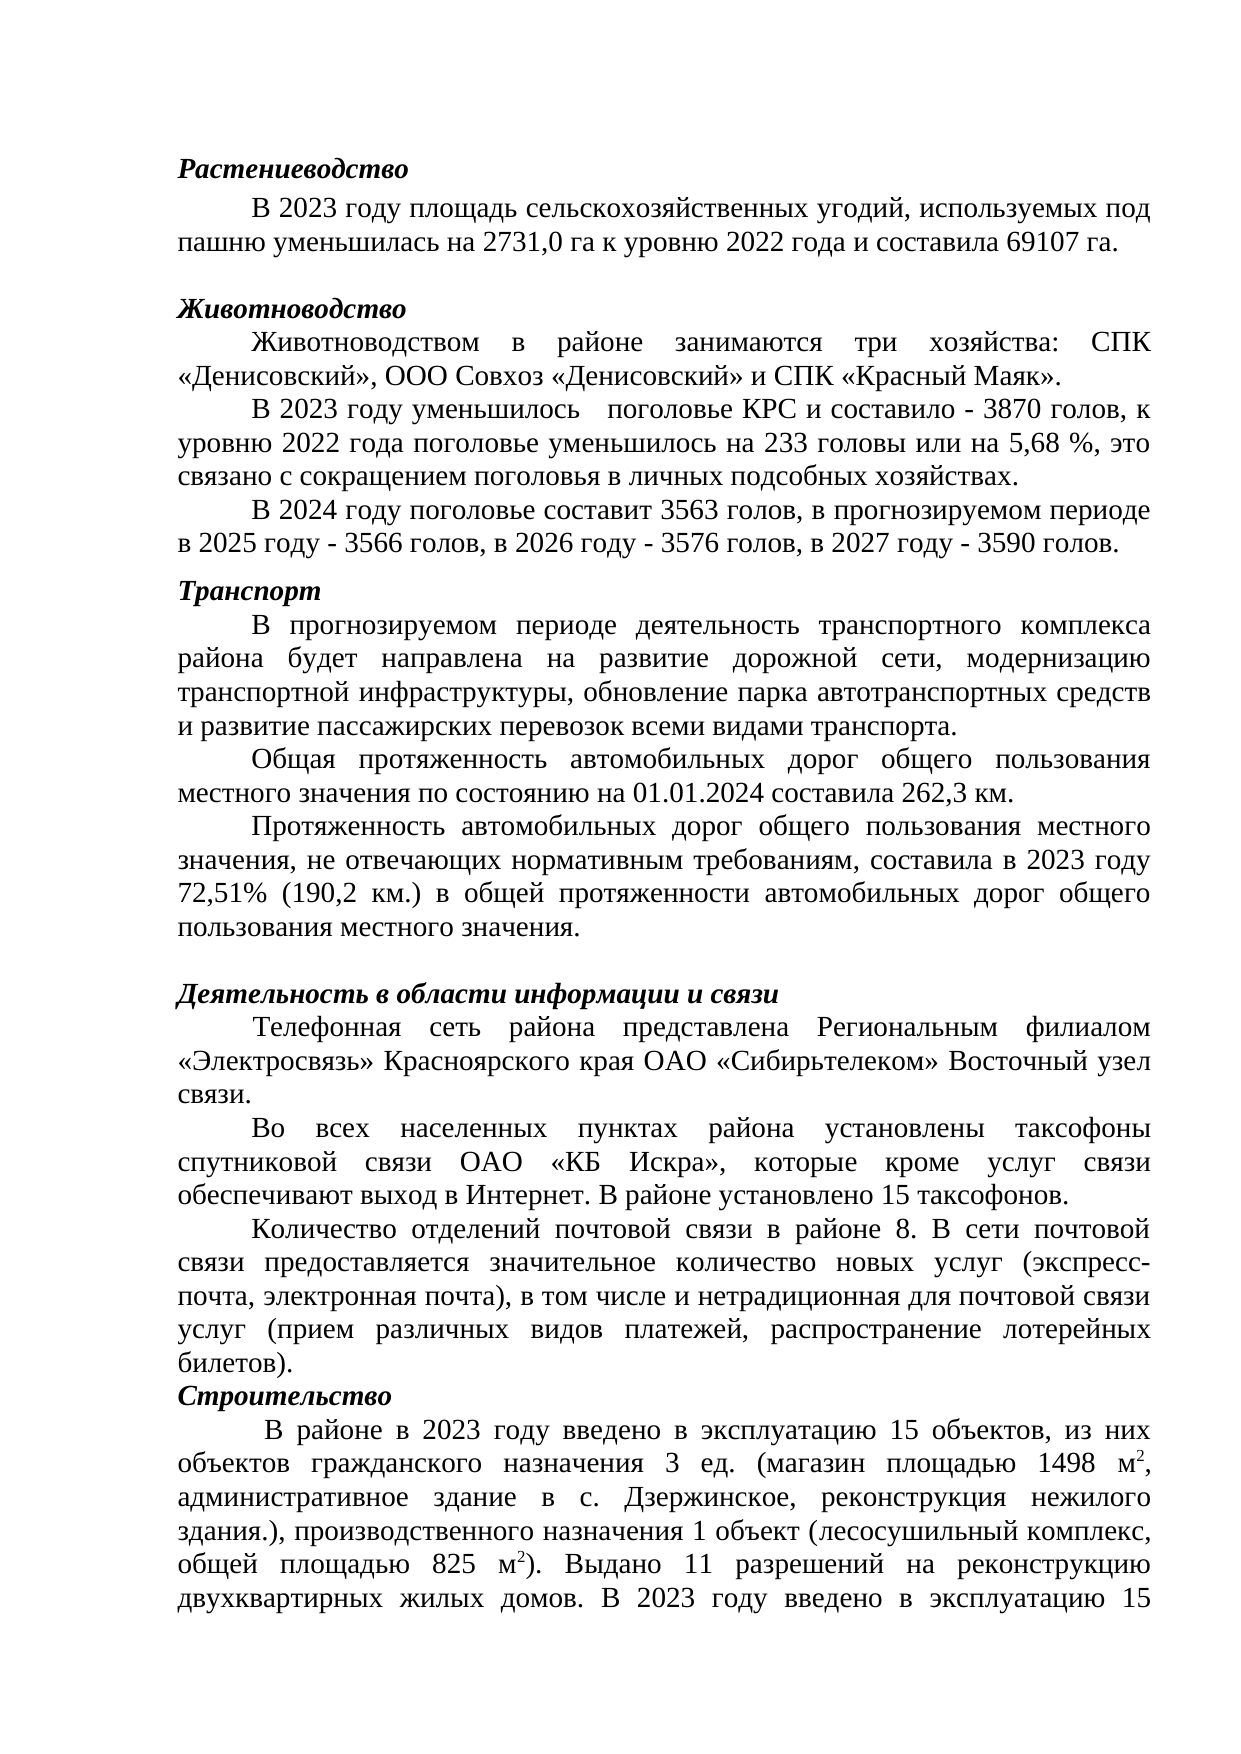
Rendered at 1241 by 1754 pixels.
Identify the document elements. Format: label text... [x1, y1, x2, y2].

text Растениеводство [177, 152, 1152, 185]
text Телефонная сеть района представлена Региональным филиалом «Электросвязь» Красноярского края ОАО «Сибирьтелеком» Восточный узел связи. [177, 1009, 1152, 1110]
text В прогнозируемом периоде деятельность транспортного комплекса района будет направлена на развитие дорожной сети, модернизацию транспортной инфраструктуры, обновление парка автотранспортных средств и развитие пассажирских перевозок всеми видами транспорта. [177, 607, 1152, 741]
text В 2023 году площадь сельскохозяйственных угодий, используемых под пашню уменьшилась на 2731,0 га к уровню 2022 года и составила 69107 га. [177, 190, 1152, 257]
text Транспорт [177, 573, 1152, 607]
text Животноводством в районе занимаются три хозяйства: СПК «Денисовский», ООО Совхоз «Денисовский» и СПК «Красный Маяк». [177, 324, 1152, 391]
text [177, 1412, 1152, 1613]
text Деятельность в области информации и связи [177, 976, 1152, 1009]
text Общая протяженность автомобильных дорог общего пользования местного значения по состоянию на 01.01.2024 составила 262,3 км. [177, 741, 1152, 808]
text В 2023 году уменьшилось поголовье КРС и составило - 3870 голов, к уровню 2022 года поголовье уменьшилось на 233 головы или на 5,68 %, это связано с сокращением поголовья в личных подсобных хозяйствах. [177, 391, 1152, 492]
text Во всех населенных пунктах района установлены таксофоны спутниковой связи ОАО «КБ Искра», которые кроме услуг связи обеспечивают выход в Интернет. В районе установлено 15 таксофонов. [177, 1110, 1152, 1211]
text В 2024 году поголовье составит 3563 голов, в прогнозируемом периоде в 2025 году - 3566 голов, в 2026 году - 3576 голов, в 2027 году - 3590 голов. [177, 492, 1152, 559]
text Животноводство [177, 291, 1152, 324]
text Протяженность автомобильных дорог общего пользования местного значения, не отвечающих нормативным требованиям, составила в 2023 году 72,51% (190,2 км.) в общей протяженности автомобильных дорог общего пользования местного значения. [177, 808, 1152, 942]
text Количество отделений почтовой связи в районе 8. В сети почтовой связи предоставляется значительное количество новых услуг (экспресс-почта, электронная почта), в том числе и нетрадиционная для почтовой связи услуг (прием различных видов платежей, распространение лотерейных билетов). [177, 1211, 1152, 1378]
text Строительство [177, 1378, 1152, 1412]
